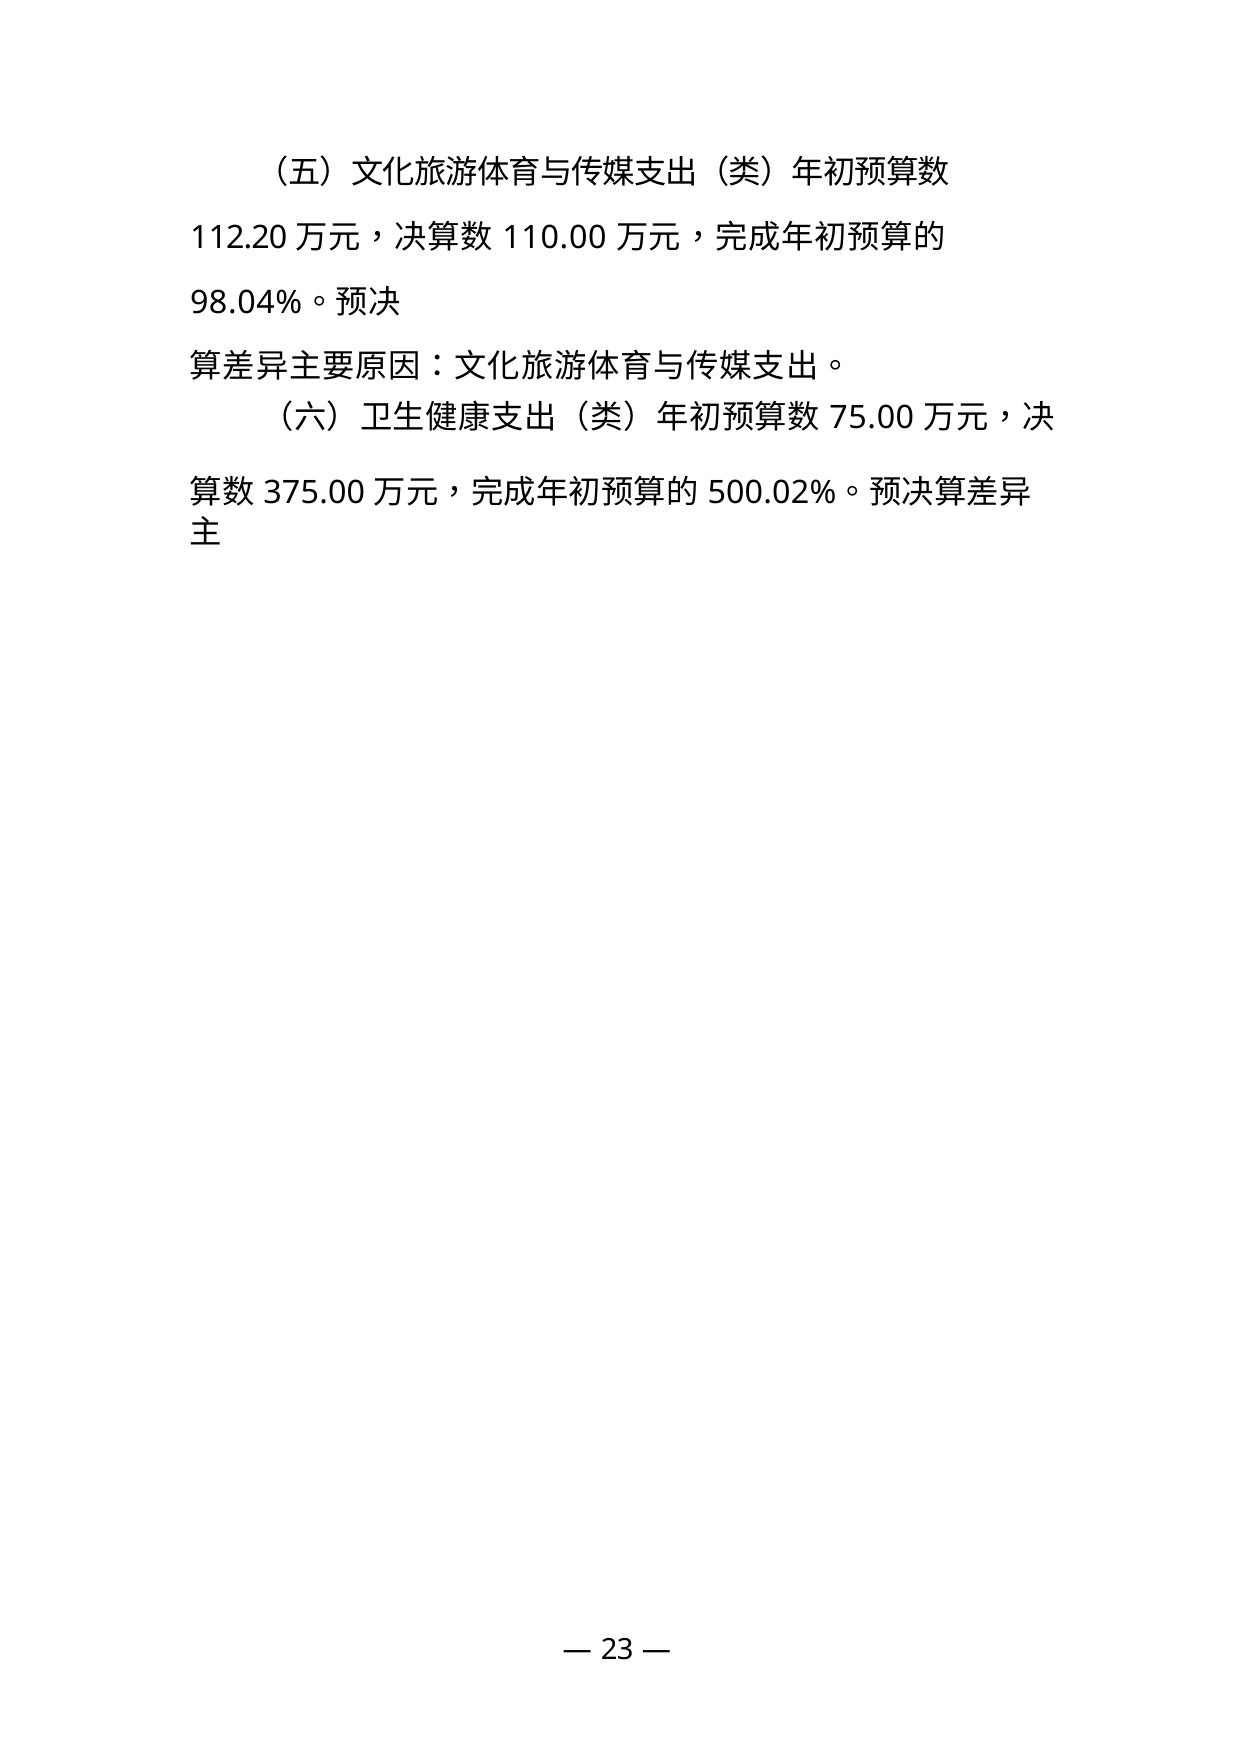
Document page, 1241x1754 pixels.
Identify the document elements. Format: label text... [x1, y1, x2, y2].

text （五）文化旅游体育与传媒支出（类）年初预算数 112.20 万元，决算数 110.00 万元，完成年初预算的 98.04%。预决 [190, 149, 1053, 323]
text 算数 375.00 万元，完成年初预算的 500.02%。预决算差异主 [189, 471, 1062, 553]
text （六）卫生健康支出（类）年初预算数 75.00 万元，决 [186, 408, 1054, 471]
text 算差异主要原因：文化旅游体育与传媒支出。 [189, 344, 1062, 385]
